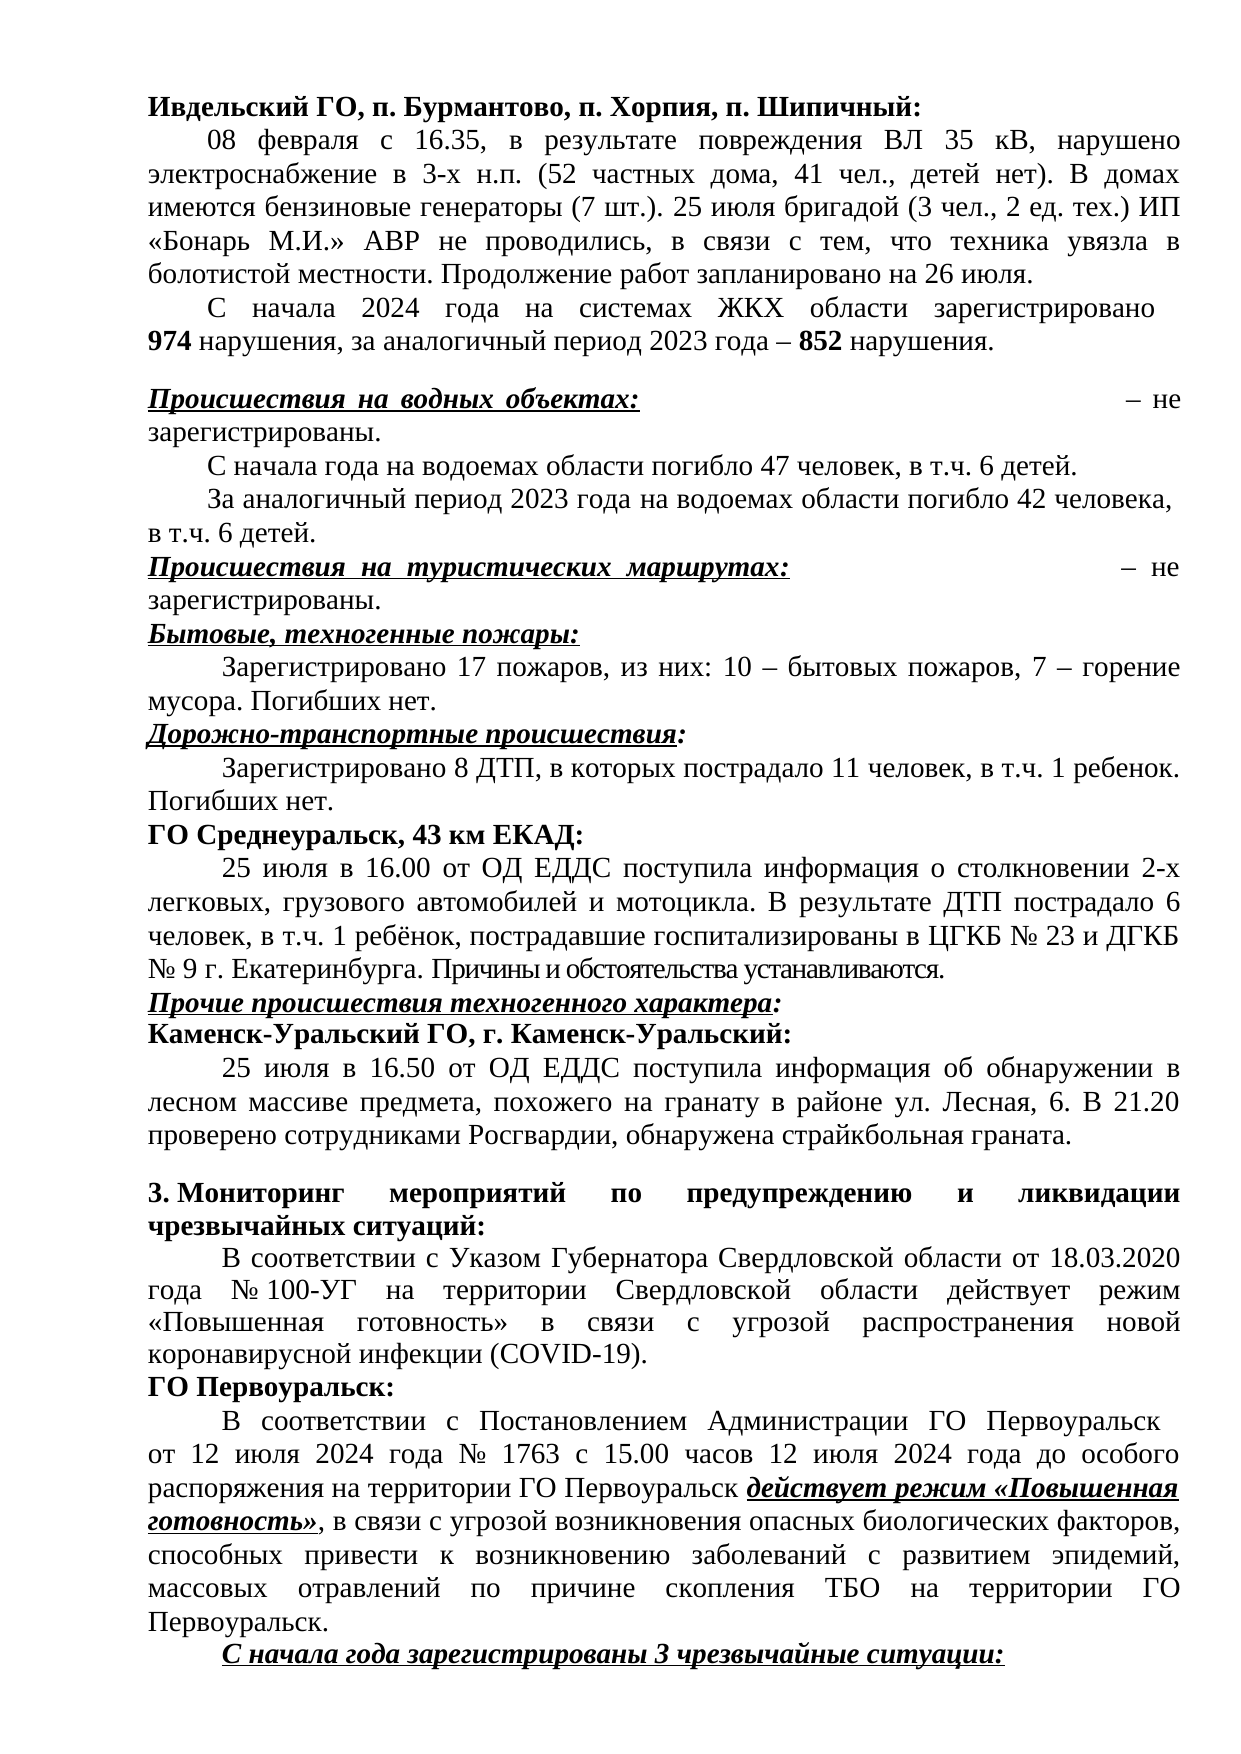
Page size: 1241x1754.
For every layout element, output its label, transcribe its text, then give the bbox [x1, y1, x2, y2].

text 08 февраля с 16.35, в результате повреждения ВЛ 35 кВ, нарушено электроснабжение в 3-х н.п. (52 частных дома, 41 чел., детей нет). В домах имеются бензиновые генераторы (7 шт.). 25 июля бригадой (3 чел., 2 ед. тех.) ИП «Бонарь М.И.» АВР не проводились, в связи с тем, что техника увязла в болотистой местности. Продолжение работ запланировано на 26 июля. [148, 122, 1181, 290]
text С начала 2024 года на системах ЖКХ области зарегистрировано 974 нарушения, за аналогичный период 2023 года – 852 нарушения. [148, 290, 1181, 357]
text С начала года зарегистрированы 3 чрезвычайные ситуации: [148, 1638, 1181, 1669]
text С начала года на водоемах области погибло 47 человек, в т.ч. 6 детей. [148, 448, 1181, 482]
text Зарегистрировано 8 ДТП, в которых пострадало 11 человек, в т.ч. 1 ребенок. Погибших нет. [148, 750, 1181, 817]
text 3. Мониторинг мероприятий по предупреждению и ликвидации чрезвычайных ситуаций: [148, 1175, 1181, 1242]
text 25 июля в 16.50 от ОД ЕДДС поступила информация об обнаружении в лесном массиве предмета, похожего на гранату в районе ул. Лесная, 6. В 21.20 проверено сотрудниками Росгвардии, обнаружена страйкбольная граната. [148, 1050, 1181, 1151]
text Прочие происшествия техногенного характера: [148, 985, 1181, 1018]
text За аналогичный период 2023 года на водоемах области погибло 42 человека, в т.ч. 6 детей. [148, 482, 1181, 549]
text Ивдельский ГО, п. Бурмантово, п. Хорпия, п. Шипичный: [148, 89, 1181, 122]
text Дорожно-транспортные происшествия: [148, 716, 1181, 750]
text ГО Среднеуральск, 43 км ЕКАД: [148, 817, 1181, 851]
text ГО Первоуральск: [148, 1369, 1181, 1403]
text Происшествия на туристических маршрутах: – не зарегистрированы. [148, 549, 1181, 616]
text В соответствии с Указом Губернатора Свердловской области от 18.03.2020 года № 100-УГ на территории Свердловской области действует режим «Повышенная готовность» в связи с угрозой распространения новой коронавирусной инфекции (COVID-19). [148, 1242, 1181, 1369]
text 25 июля в 16.00 от ОД ЕДДС поступила информация о столкновении 2-х легковых, грузового автомобилей и мотоцикла. В результате ДТП пострадало 6 человек, в т.ч. 1 ребёнок, пострадавшие госпитализированы в ЦГКБ № 23 и ДГКБ № 9 г. Екатеринбурга. Причины и обстоятельства устанавливаются. [148, 851, 1181, 985]
text Каменск-Уральский ГО, г. Каменск-Уральский: [148, 1018, 1181, 1050]
text Зарегистрировано 17 пожаров, из них: 10 – бытовых пожаров, 7 – горение мусора. Погибших нет. [148, 649, 1181, 716]
text Происшествия на водных объектах: – не зарегистрированы. [148, 381, 1181, 448]
text Бытовые, техногенные пожары: [148, 616, 1181, 649]
text В соответствии с Постановлением Администрации ГО Первоуральск от 12 июля 2024 года № 1763 с 15.00 часов 12 июля 2024 года до особого распоряжения на территории ГО Первоуральск действует режим «Повышенная готовность», в связи с угрозой возникновения опасных биологических факторов, способных привести к возникновению заболеваний с развитием эпидемий, массовых отравлений по причине скопления ТБО на территории ГО Первоуральск. [148, 1403, 1181, 1638]
